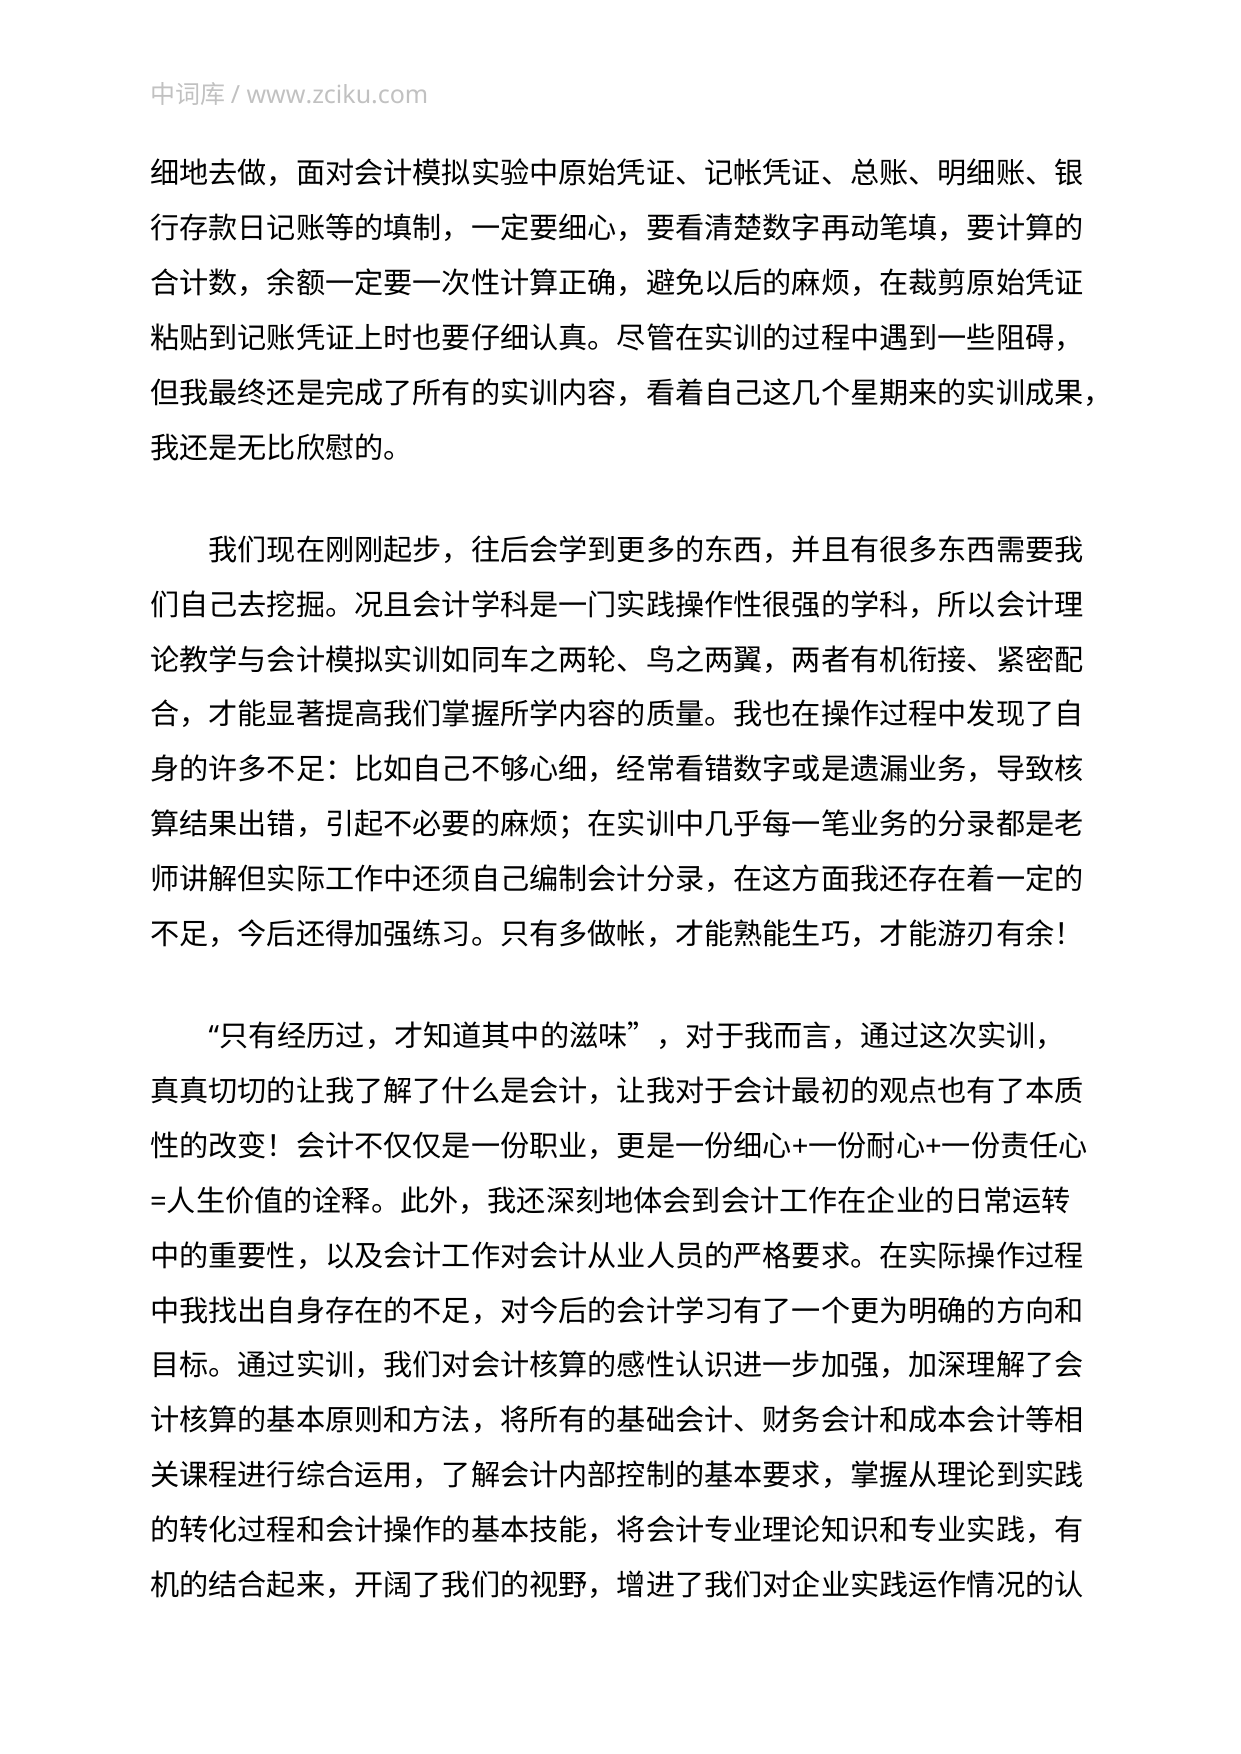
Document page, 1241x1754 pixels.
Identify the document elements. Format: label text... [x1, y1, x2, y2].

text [150, 150, 1090, 467]
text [150, 1012, 1090, 1604]
text 我们现在刚刚起步，往后会学到更多的东西，并且有很多东西需要我们自己去挖掘。况且会计学科是一门实践操作性很强的学科，所以会计理论教学与会计模拟实训如同车之两轮、鸟之两翼，两者有机衔接、紧密配合，才能显著提高我们掌握所学内容的质量。我也在操作过程中发现了自身的许多不足：比如自己不够心细，经常看错数字或是遗漏业务，导致核算结果出错，引起不必要的麻烦；在实训中几乎每一笔业务的分录都是老师讲解但实际工作中还须自己编制会计分录，在这方面我还存在着一定的不足，今后还得加强练习。只有多做帐，才能熟能生巧，才能游刃有余！ [150, 526, 1090, 953]
